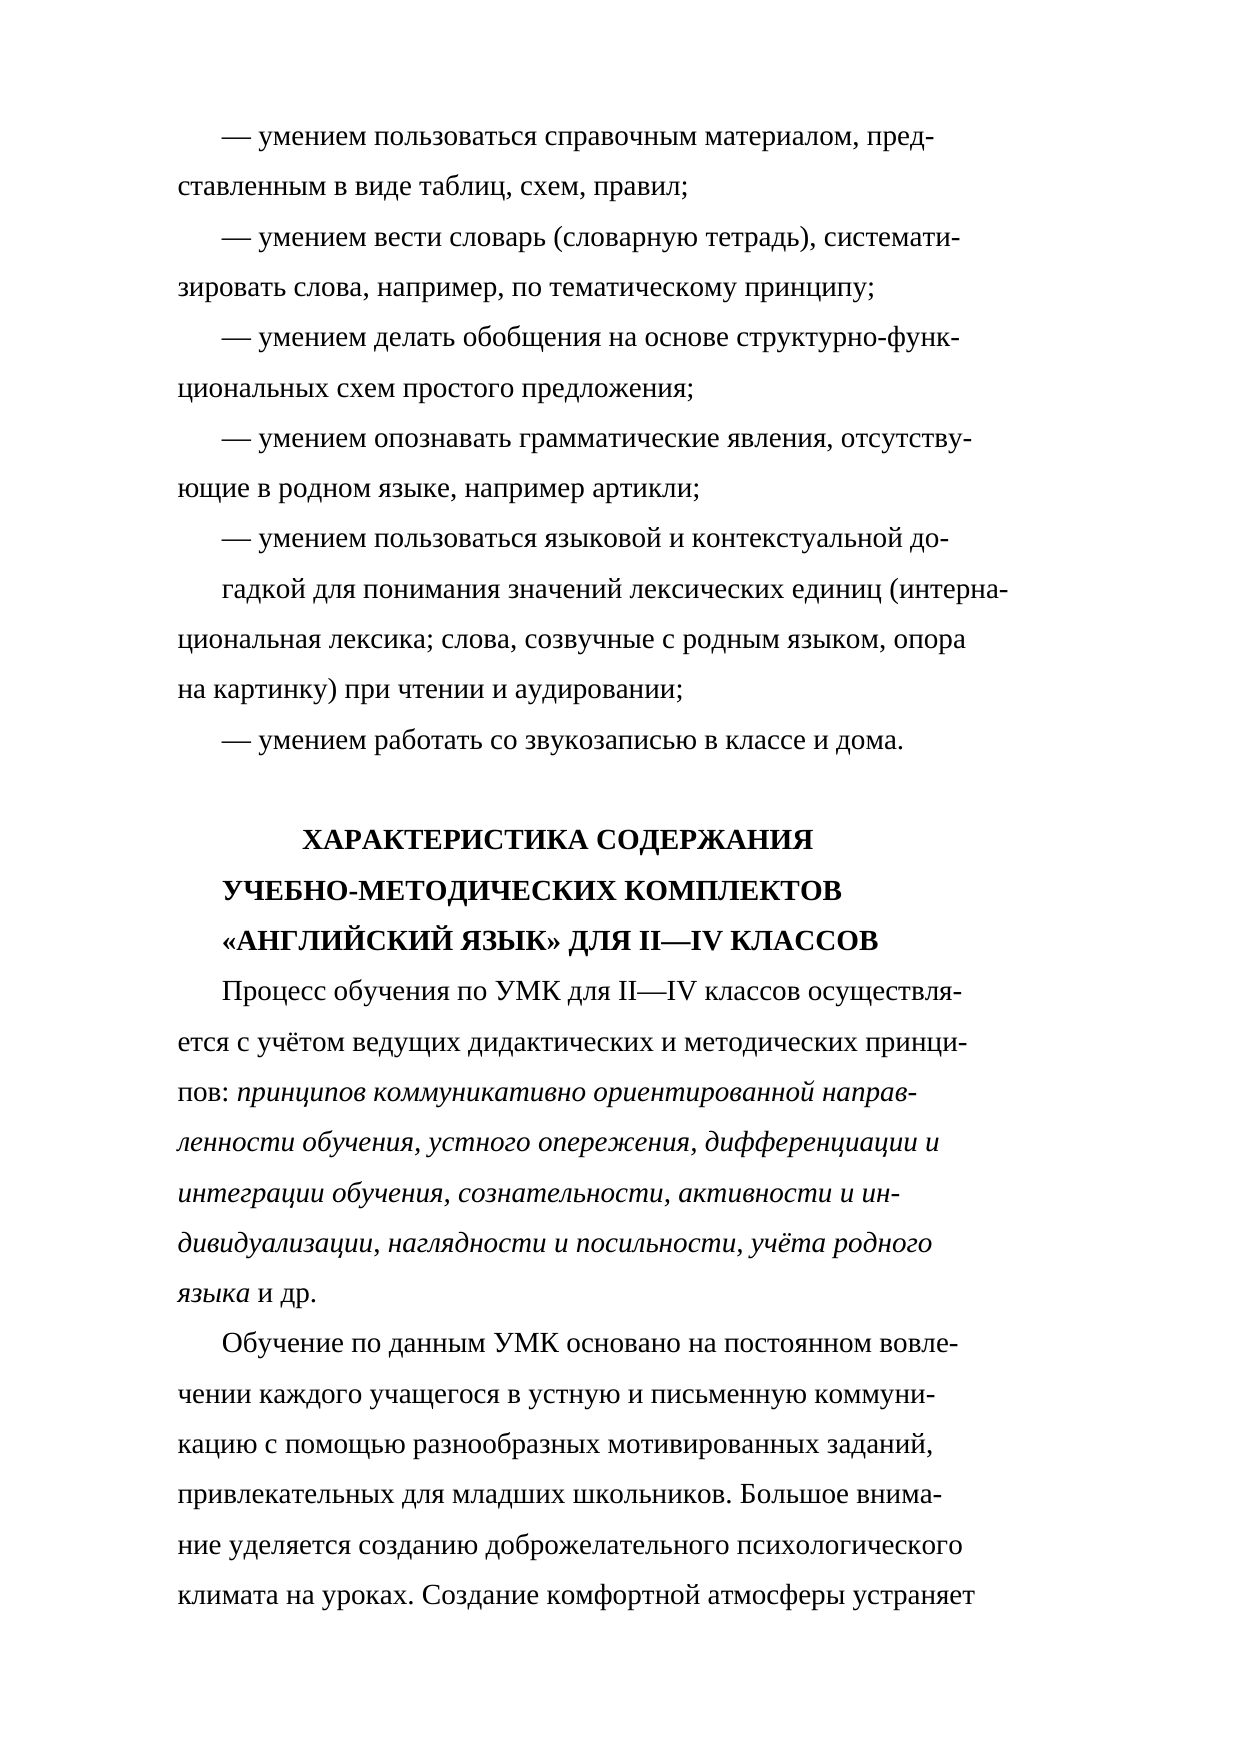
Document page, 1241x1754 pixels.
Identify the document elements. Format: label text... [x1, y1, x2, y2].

text привлекательных для младших школьников. Большое внима- [177, 1477, 1152, 1510]
text пов: принципов коммуникативно ориентированной направ- [177, 1074, 1152, 1108]
text зировать слова, например, по тематическому принципу; [177, 269, 1152, 303]
text — умением делать обобщения на основе структурно-функ- [177, 319, 1152, 353]
text ленности обучения, устного опережения, дифференциации и [177, 1124, 1152, 1158]
text — умением работать со звукозаписью в классе и дома. [148, 722, 1152, 755]
text языка и др. [177, 1275, 1152, 1309]
text Обучение по данным УМК основано на постоянном вовле- [177, 1326, 1152, 1359]
text Процесс обучения по УМК для II—IV классов осуществля- [177, 973, 1152, 1007]
text — умением вести словарь (словарную тетрадь), системати- [177, 219, 1152, 252]
text — умением пользоваться справочным материалом, пред- [177, 118, 1152, 152]
text климата на уроках. Создание комфортной атмосферы устраняет [177, 1577, 1152, 1611]
text — умением опознавать грамматические явления, отсутству- [177, 420, 1152, 453]
text циональная лексика; слова, созвучные с родным языком, опора [177, 621, 1152, 655]
text чении каждого учащегося в устную и письменную коммуни- [177, 1376, 1152, 1409]
text — умением пользоваться языковой и контекстуальной до- [148, 521, 1152, 554]
text кацию с помощью разнообразных мотивированных заданий, [177, 1426, 1152, 1460]
text интеграции обучения, сознательности, активности и ин- [177, 1175, 1152, 1208]
text ющие в родном языке, например артикли; [177, 470, 1152, 504]
text ХАРАКТЕРИСТИКА СОДЕРЖАНИЯ [177, 822, 1152, 856]
text ется с учётом ведущих дидактических и методических принци- [177, 1024, 1152, 1057]
text дивидуализации, наглядности и посильности, учёта родного [177, 1225, 1152, 1258]
text УЧЕБНО-МЕТОДИЧЕСКИХ КОМПЛЕКТОВ [177, 873, 1152, 906]
text циональных схем простого предложения; [177, 370, 1152, 403]
text на картинку) при чтении и аудировании; [177, 672, 1152, 705]
text ставленным в виде таблиц, схем, правил; [177, 168, 1152, 202]
text гадкой для понимания значений лексических единиц (интерна- [148, 571, 1152, 604]
text «АНГЛИЙСКИЙ ЯЗЫК» ДЛЯ II—IV КЛАССОВ [177, 923, 1152, 957]
text ние уделяется созданию доброжелательного психологического [177, 1527, 1152, 1560]
